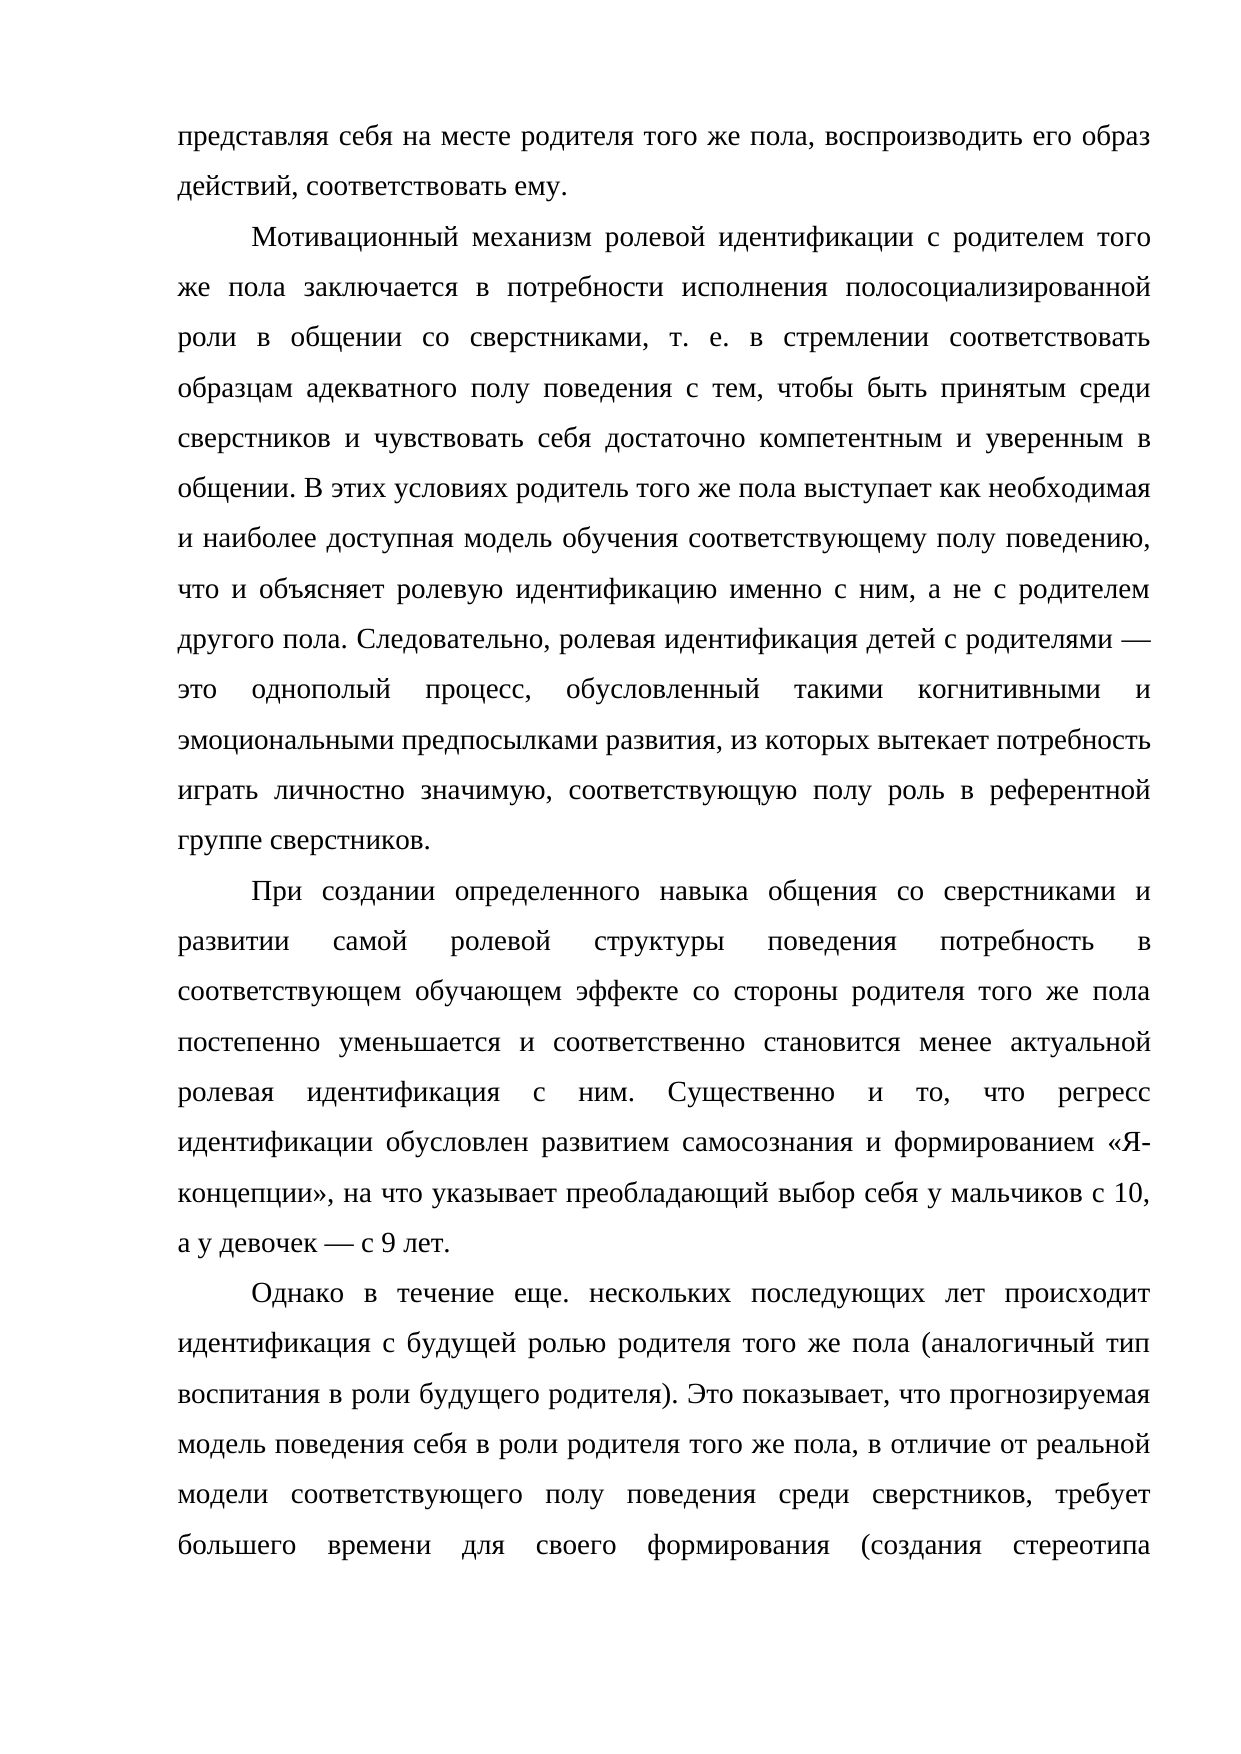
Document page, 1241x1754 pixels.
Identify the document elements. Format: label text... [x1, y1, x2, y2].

text При создании определенного навыка общения со сверстниками и развитии самой ролевой структуры поведения потребность в соответствующем обучающем эффекте со стороны родителя того же пола постепенно уменьшается и соответственно становится менее актуальной ролевая идентификация с ним. Существенно и то, что регресс идентификации обусловлен развитием самосознания и формированием «Я-концепции», на что указывает преобладающий выбор себя у мальчиков с 10, а у девочек — с 9 лет. [177, 873, 1152, 1258]
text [177, 118, 1152, 202]
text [177, 1275, 1152, 1560]
text Мотивационный механизм ролевой идентификации с родителем того же пола заключается в потребности исполнения полосоциализированной роли в общении со сверстниками, т. е. в стремлении соответствовать образцам адекватного полу поведения с тем, чтобы быть принятым среди сверстников и чувствовать себя достаточно компетентным и уверенным в общении. В этих условиях родитель того же пола выступает как необходимая и наиболее доступная модель обучения соответствующему полу поведению, что и объясняет ролевую идентификацию именно с ним, а не с родителем другого пола. Следовательно, ролевая идентификация детей с родителями — это однополый процесс, обусловленный такими когнитивными и эмоциональными предпосылками развития, из которых вытекает потребность играть личностно значимую, соответствующую полу роль в референтной группе сверстников. [177, 219, 1152, 856]
